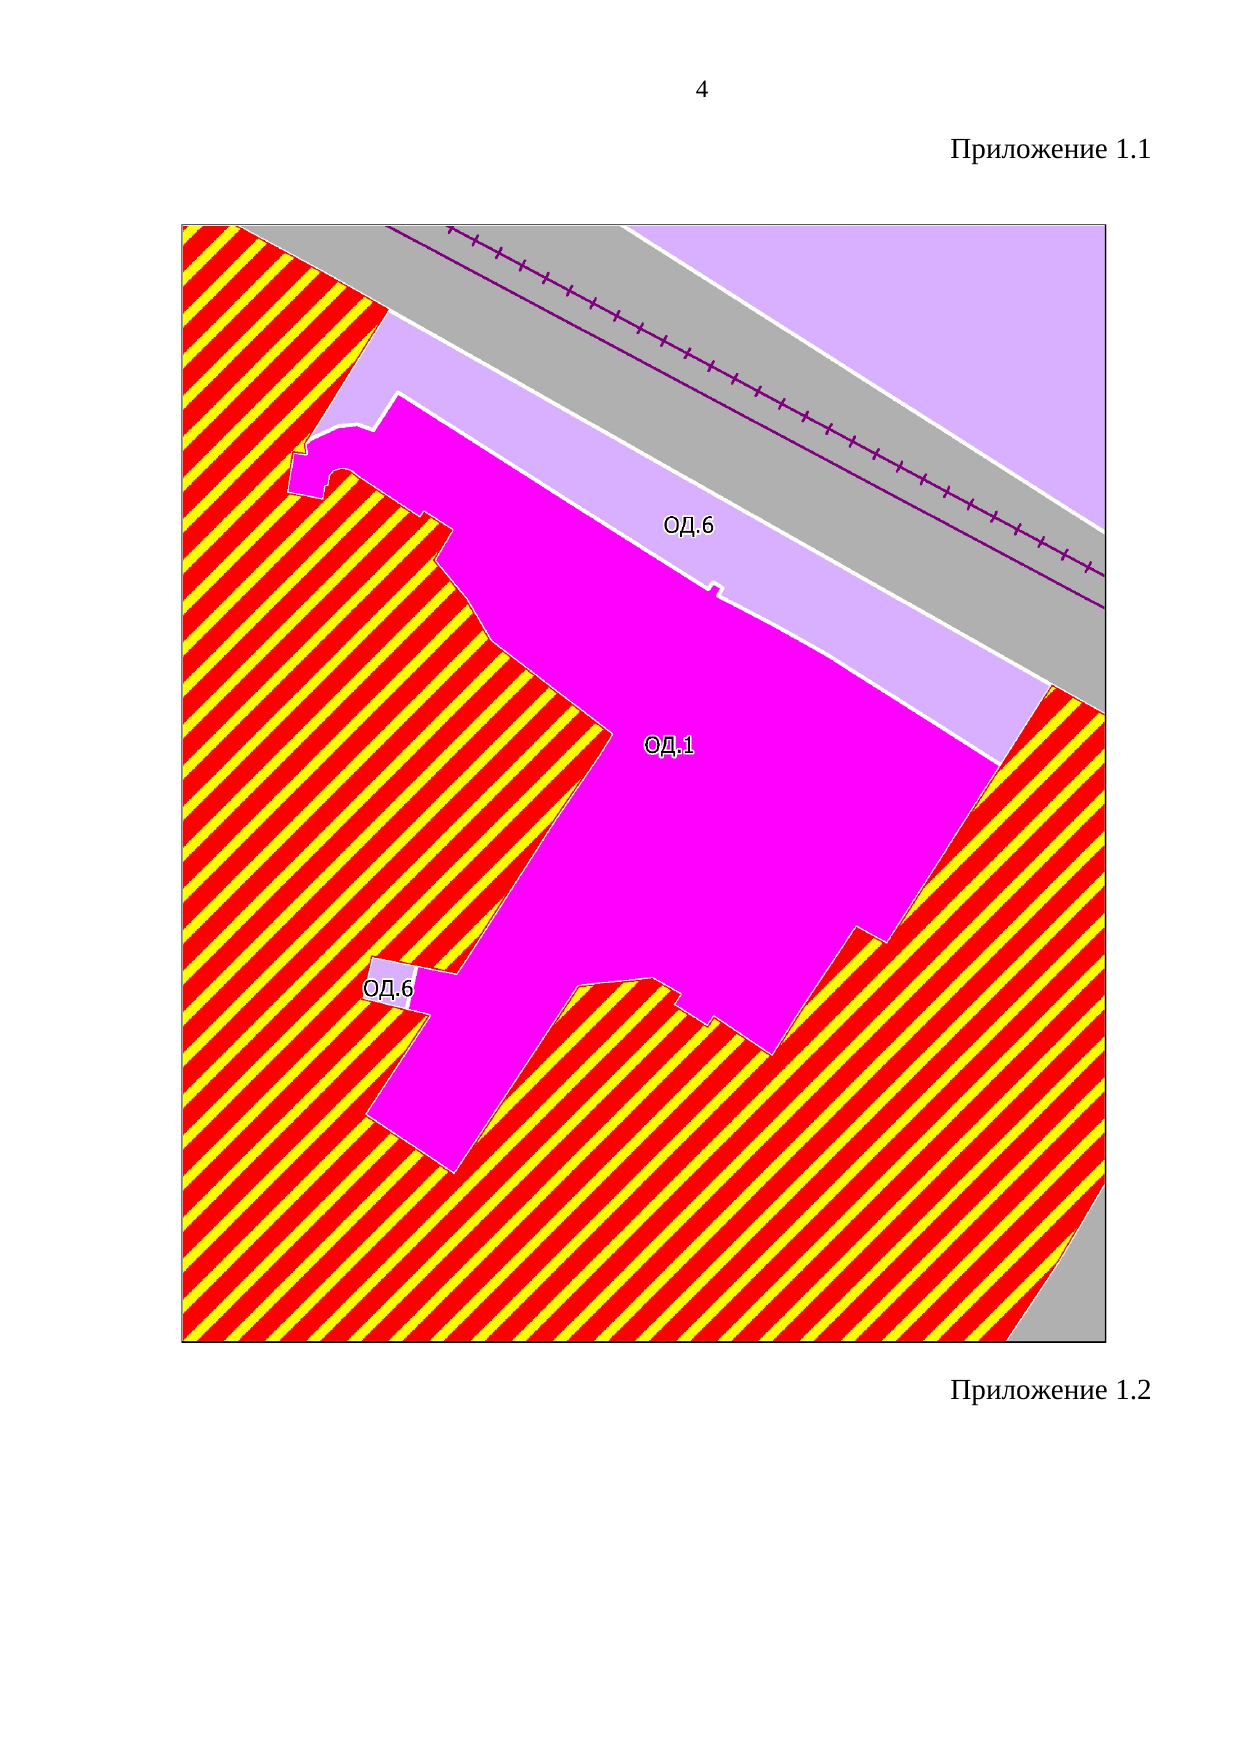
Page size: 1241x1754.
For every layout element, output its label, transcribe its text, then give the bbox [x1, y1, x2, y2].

picture [177, 220, 1110, 1348]
text Приложение 1.1 [177, 131, 1152, 165]
